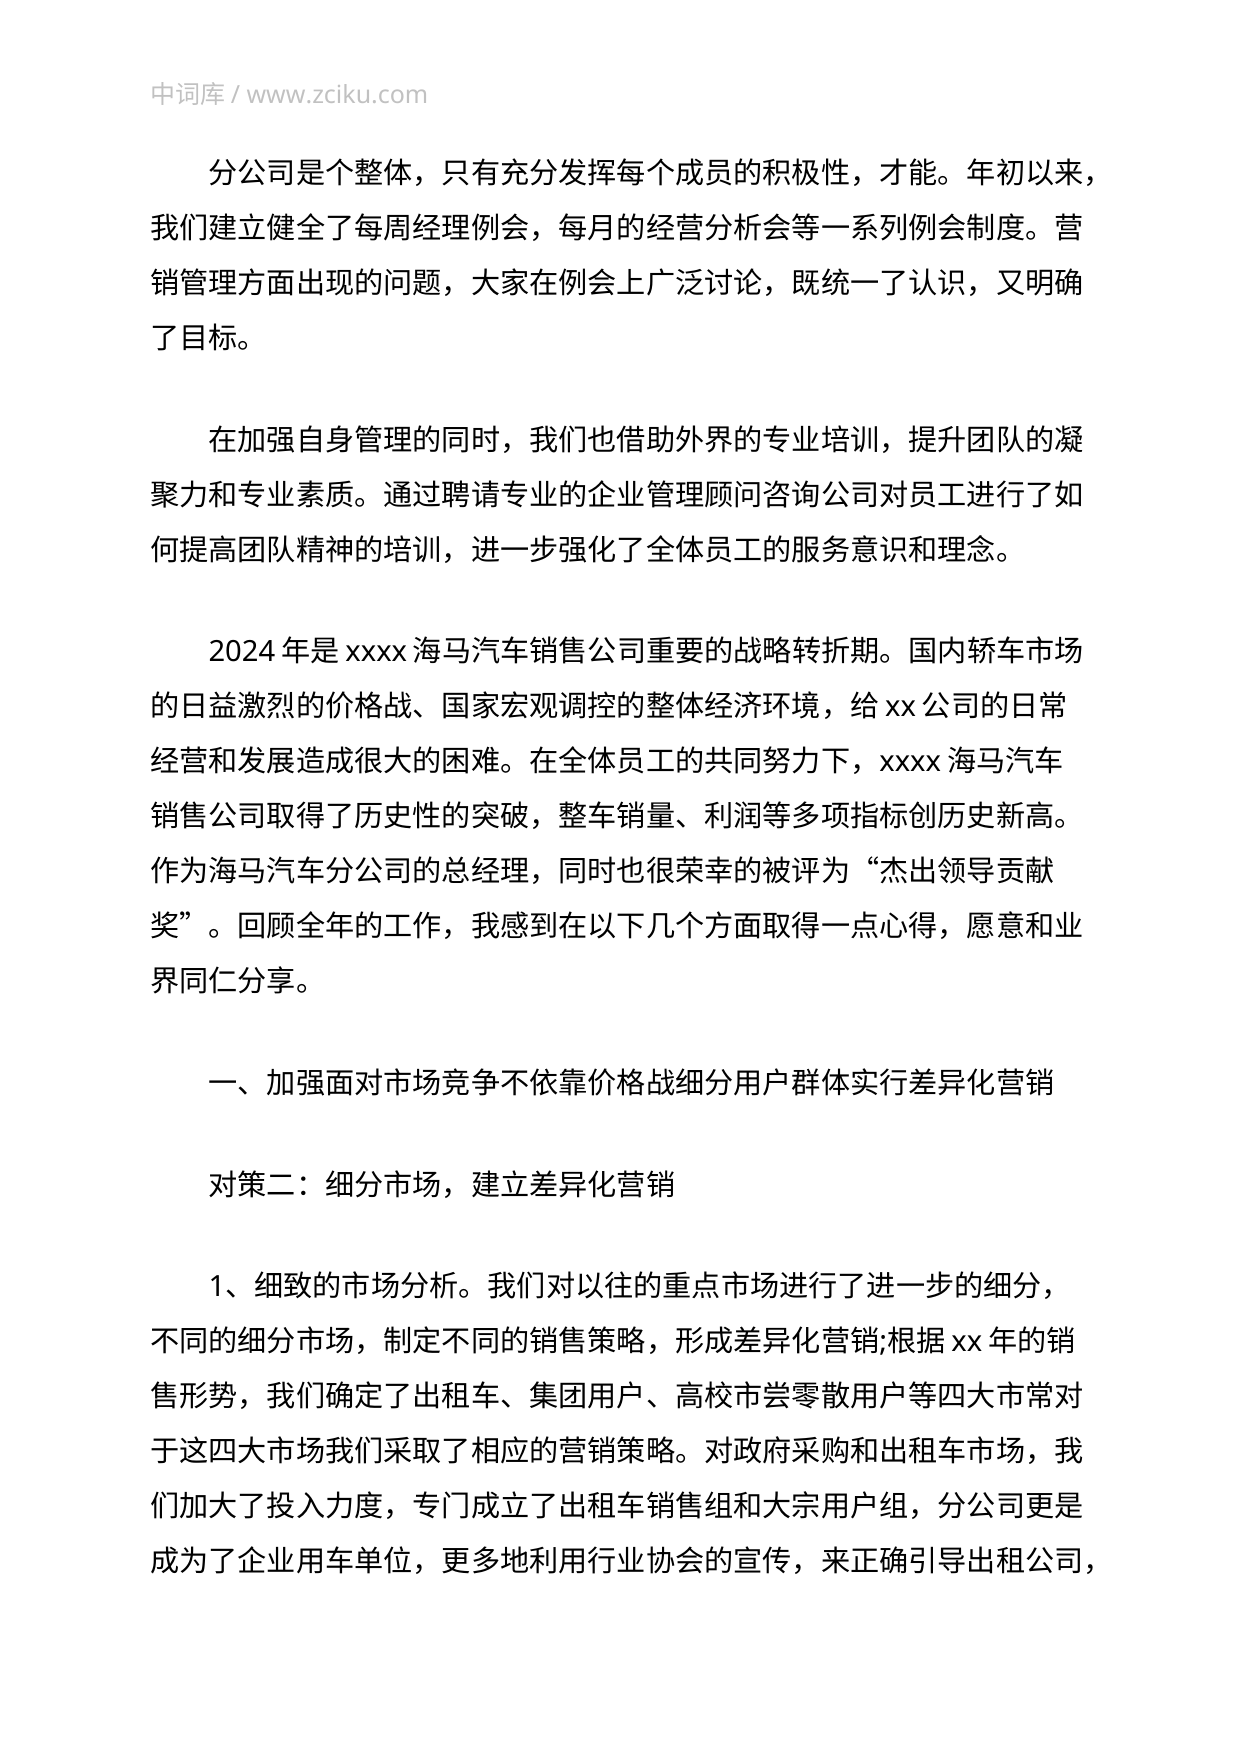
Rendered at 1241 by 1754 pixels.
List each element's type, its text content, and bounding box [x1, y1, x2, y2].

text 一、加强面对市场竞争不依靠价格战细分用户群体实行差异化营销 [150, 1059, 1090, 1102]
text 2024年是xxxx海马汽车销售公司重要的战略转折期。国内轿车市场的日益激烈的价格战、国家宏观调控的整体经济环境，给xx公司的日常经营和发展造成很大的困难。在全体员工的共同努力下，xxxx海马汽车销售公司取得了历史性的突破，整车销量、利润等多项指标创历史新高。作为海马汽车分公司的总经理，同时也很荣幸的被评为“杰出领导贡献奖”。回顾全年的工作，我感到在以下几个方面取得一点心得，愿意和业界同仁分享。 [150, 628, 1090, 1000]
text 对策二：细分市场，建立差异化营销 [150, 1161, 1090, 1203]
text 在加强自身管理的同时，我们也借助外界的专业培训，提升团队的凝聚力和专业素质。通过聘请专业的企业管理顾问咨询公司对员工进行了如何提高团队精神的培训，进一步强化了全体员工的服务意识和理念。 [150, 416, 1090, 568]
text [150, 1263, 1090, 1580]
text 分公司是个整体，只有充分发挥每个成员的积极性，才能。年初以来，我们建立健全了每周经理例会，每月的经营分析会等一系列例会制度。营销管理方面出现的问题，大家在例会上广泛讨论，既统一了认识，又明确了目标。 [150, 150, 1090, 357]
